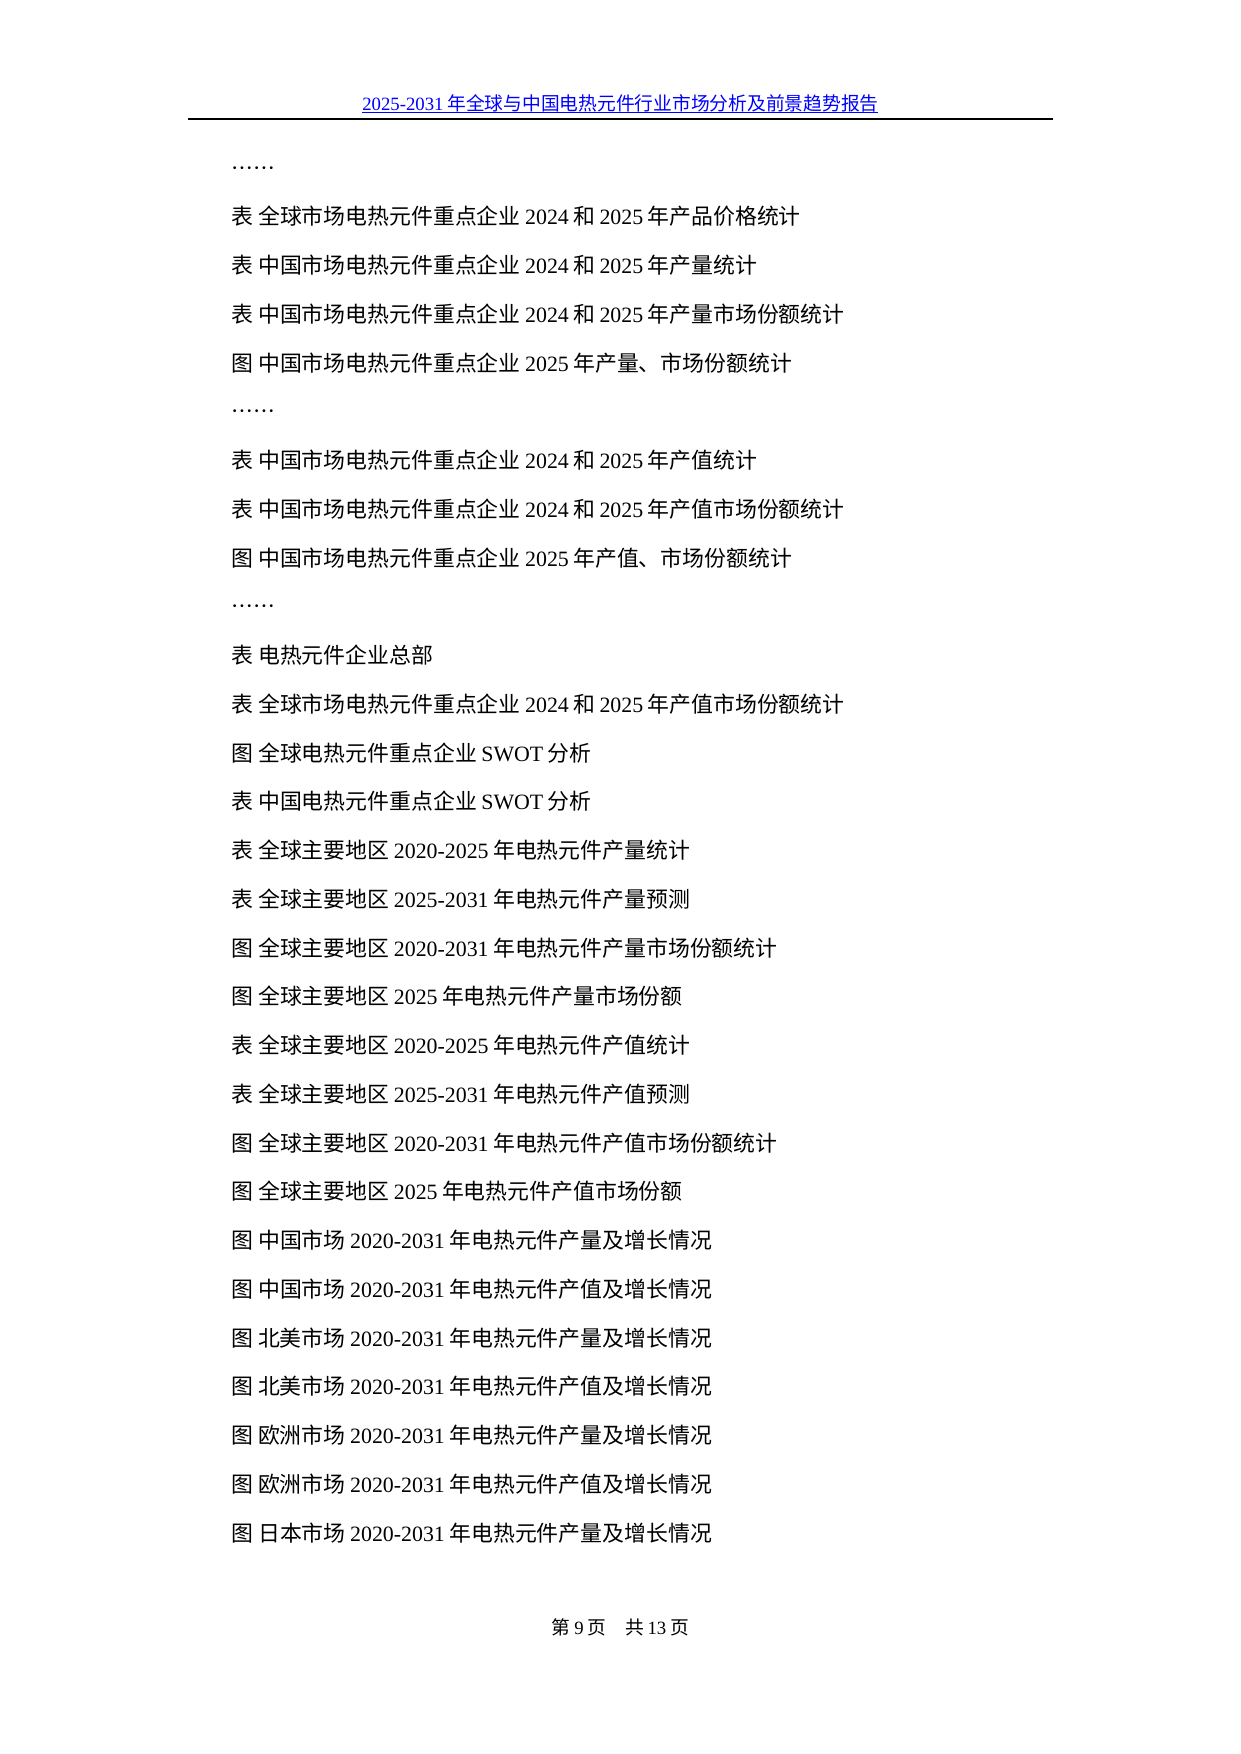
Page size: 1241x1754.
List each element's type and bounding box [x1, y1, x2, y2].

text [187, 150, 1053, 1548]
